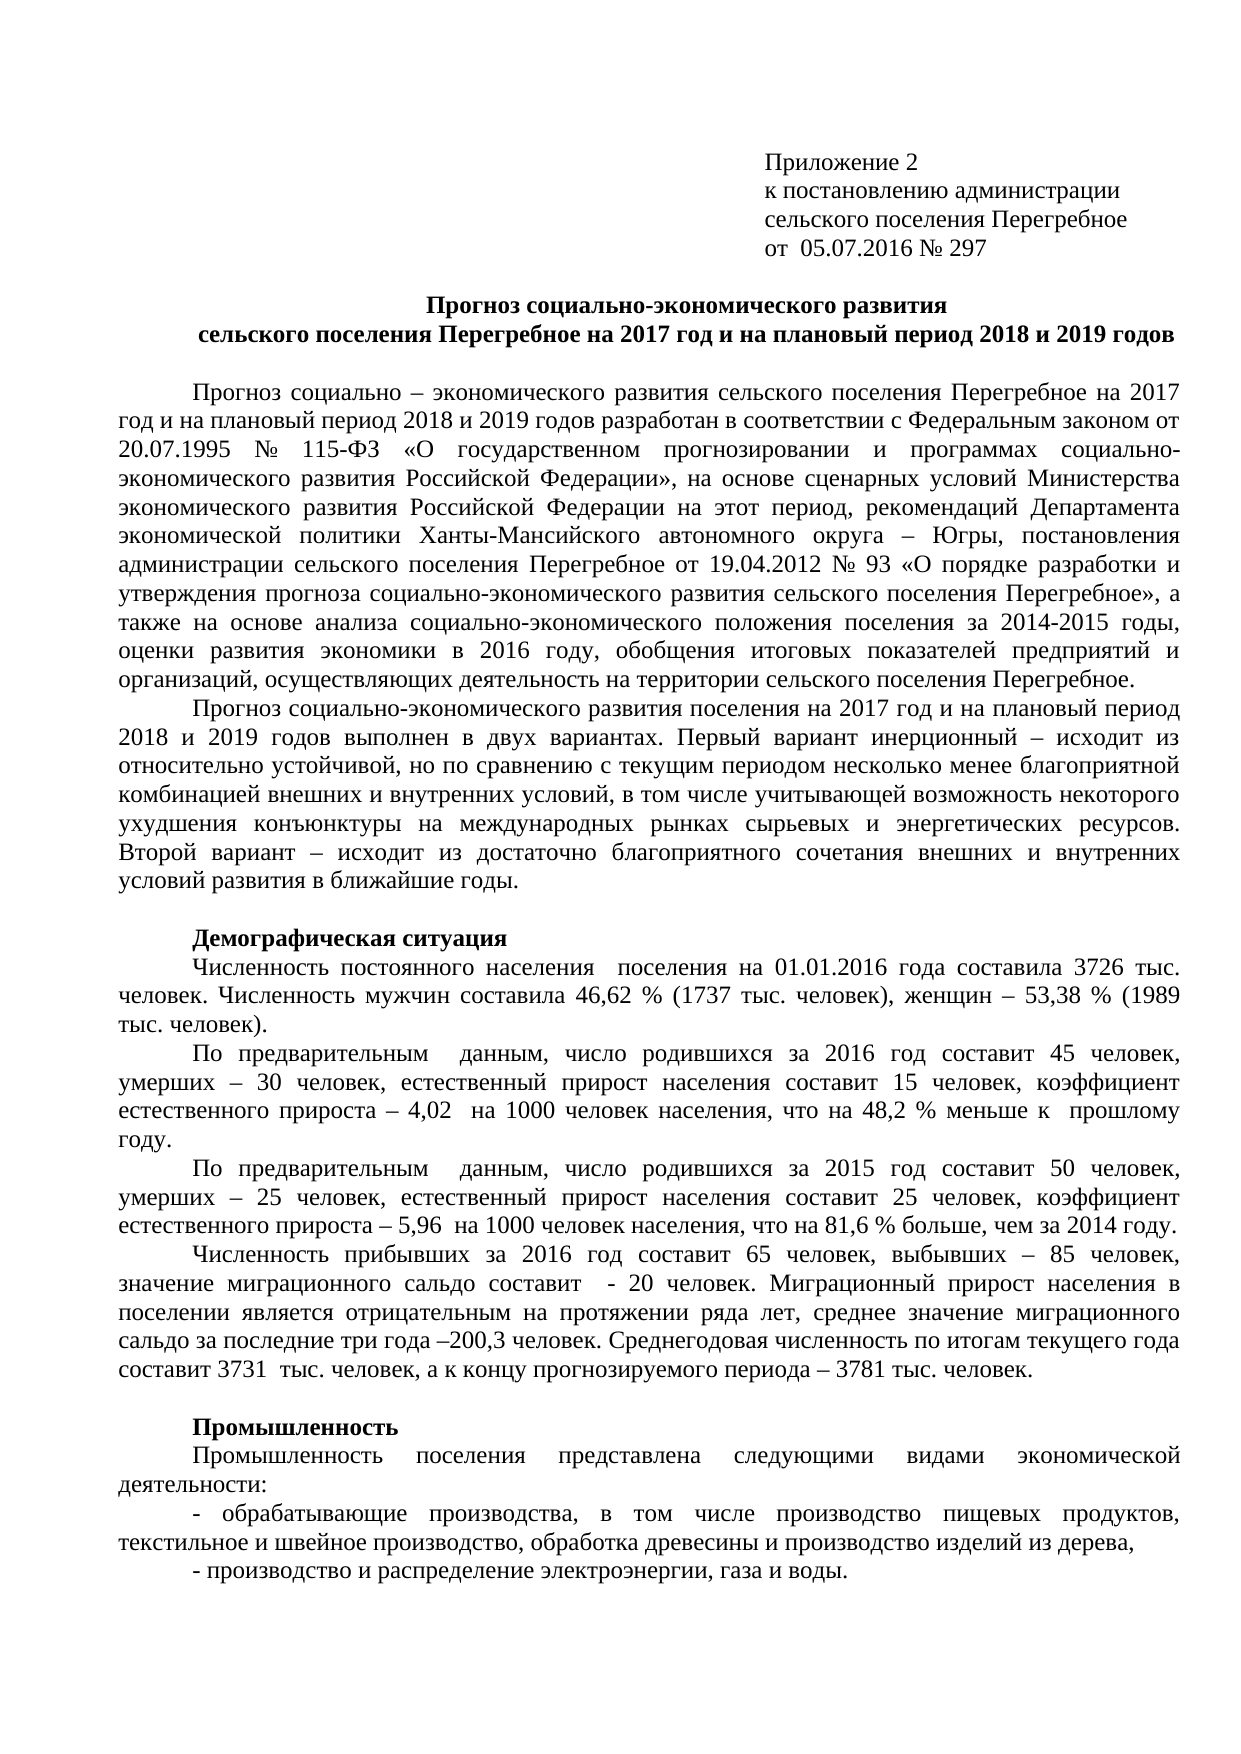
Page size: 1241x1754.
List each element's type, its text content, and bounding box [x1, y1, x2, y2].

text - производство и распределение электроэнергии, газа и воды. [118, 1556, 1181, 1584]
text сельского поселения Перегребное на 2017 год и на плановый период 2018 и 2019 годов [118, 319, 1181, 348]
text Промышленность поселения представлена следующими видами экономической деятельности: [118, 1441, 1181, 1498]
text Демографическая ситуация [118, 923, 1181, 952]
text Численность прибывших за 2016 год составит 65 человек, выбывших – 85 человек, значение миграционного сальдо составит - 20 человек. Миграционный прирост населения в поселении является отрицательным на протяжении ряда лет, среднее значение миграционного сальдо за последние три года –200,3 человек. Среднегодовая численность по итогам текущего года составит 3731 тыс. человек, а к концу прогнозируемого периода – 3781 тыс. человек. [118, 1239, 1181, 1383]
text Промышленность [118, 1412, 1181, 1441]
text Численность постоянного населения поселения на 01.01.2016 года составила 3726 тыс. человек. Численность мужчин составила 46,62 % (1737 тыс. человек), женщин – 53,38 % (1989 тыс. человек). [118, 952, 1181, 1038]
title Прогноз социально – экономического развития сельского поселения Перегребное на 2017 год и на плановый период 2018 и 2019 годов разработан в соответствии с Федеральным законом от 20.07.1995 № 115-ФЗ «О государственном прогнозировании и программах социально-экономического развития Российской Федерации», на основе сценарных условий Министерства экономического развития Российской Федерации на этот период, рекомендаций Департамента экономической политики Ханты-Мансийского автономного округа – Югры, постановления администрации сельского поселения Перегребное от 19.04.2012 № 93 «О порядке разработки и утверждения прогноза социально-экономического развития сельского поселения Перегребное», а также на основе анализа социально-экономического положения поселения за 2014-2015 годы, оценки развития экономики в 2016 году, обобщения итоговых показателей предприятий и организаций, осуществляющих деятельность на территории сельского поселения Перегребное. [118, 377, 1181, 693]
text Прогноз социально-экономического развития поселения на 2017 год и на плановый период 2018 и 2019 годов выполнен в двух вариантах. Первый вариант инерционный – исходит из относительно устойчивой, но по сравнению с текущим периодом несколько менее благоприятной комбинацией внешних и внутренних условий, в том числе учитывающей возможность некоторого ухудшения конъюнктуры на международных рынках сырьевых и энергетических ресурсов. Второй вариант – исходит из достаточно благоприятного сочетания внешних и внутренних условий развития в ближайшие годы. [118, 693, 1181, 894]
text Прогноз социально-экономического развития [118, 291, 1181, 319]
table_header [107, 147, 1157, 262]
text - обрабатывающие производства, в том числе производство пищевых продуктов, текстильное и швейное производство, обработка древесины и производство изделий из дерева, [118, 1498, 1181, 1556]
text По предварительным данным, число родившихся за 2016 год составит 45 человек, умерших – 30 человек, естественный прирост населения составит 15 человек, коэффициент естественного прироста – 4,02 на 1000 человек населения, что на 48,2 % меньше к прошлому году. [118, 1038, 1181, 1153]
text По предварительным данным, число родившихся за 2015 год составит 50 человек, умерших – 25 человек, естественный прирост населения составит 25 человек, коэффициент естественного прироста – 5,96 на 1000 человек населения, что на 81,6 % больше, чем за 2014 году. [118, 1153, 1181, 1239]
